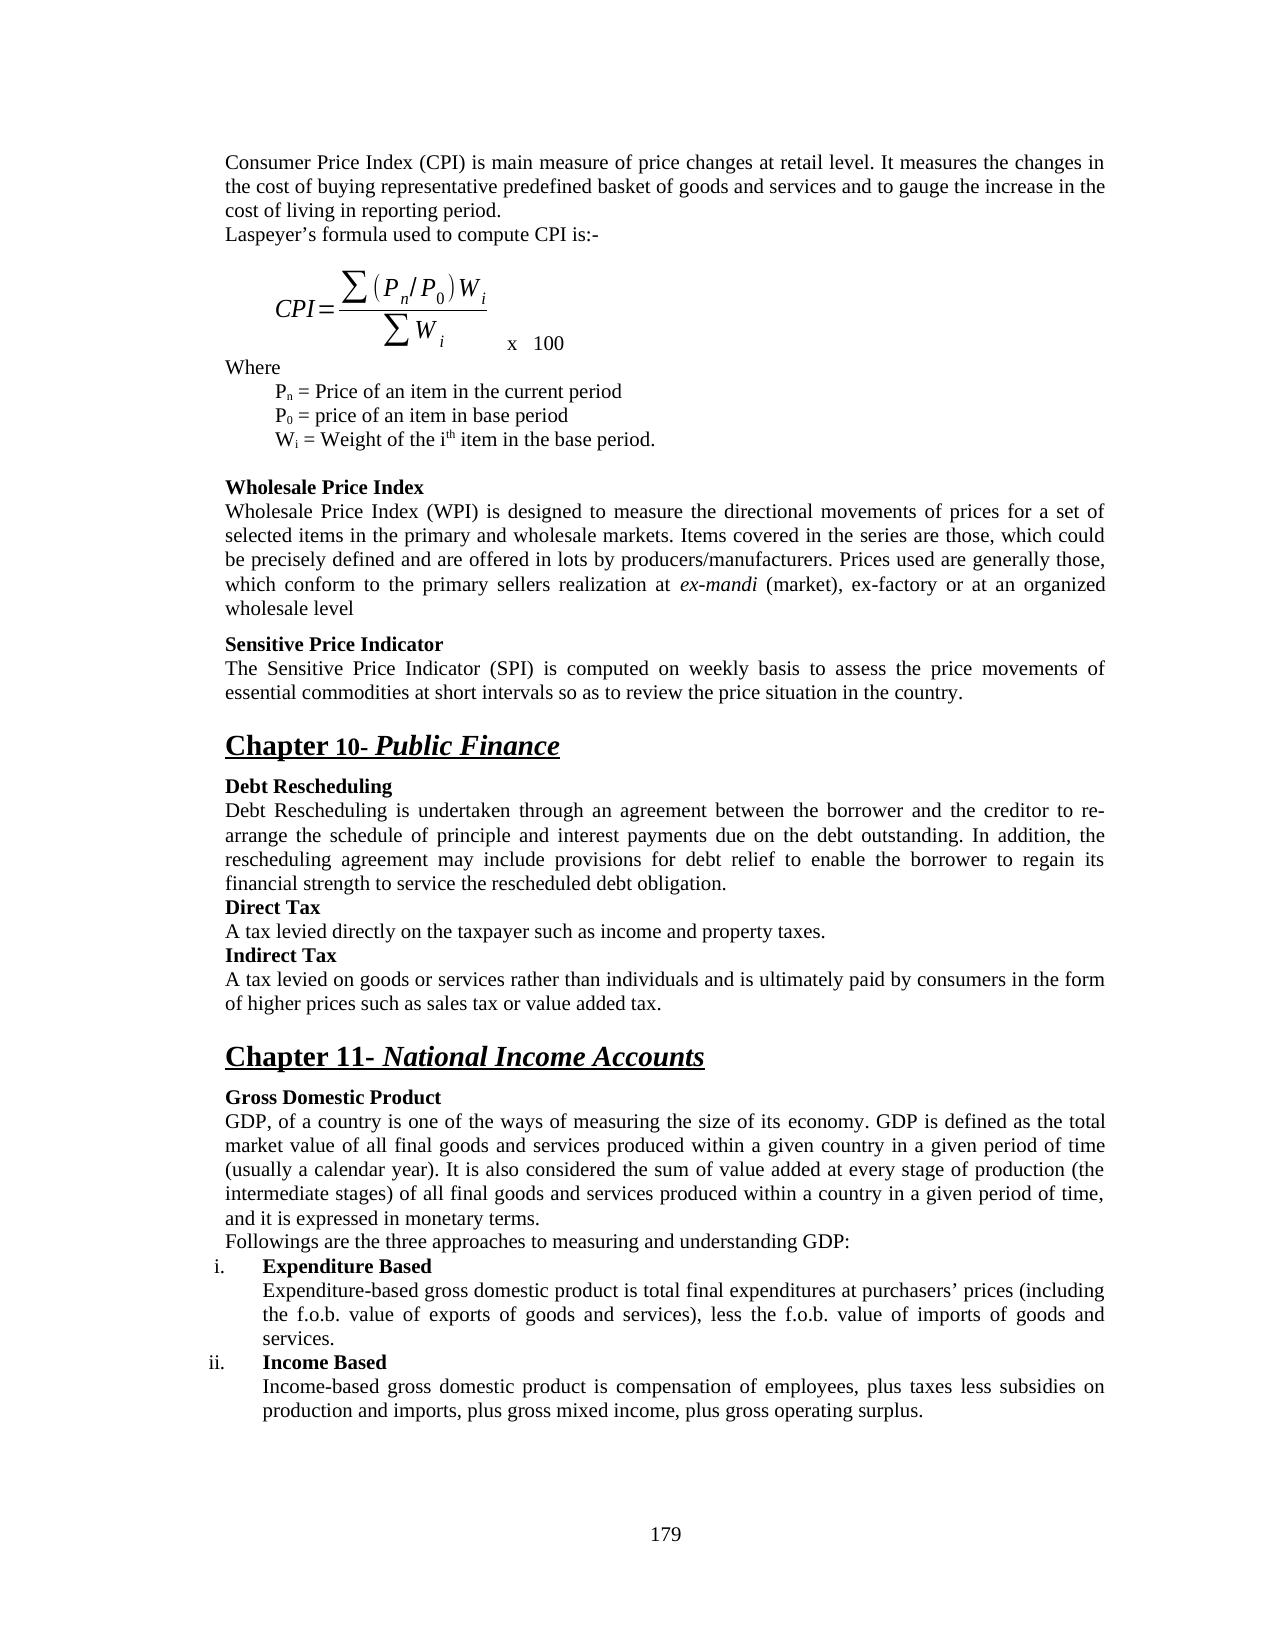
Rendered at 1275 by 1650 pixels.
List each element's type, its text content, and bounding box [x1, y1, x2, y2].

text x 100 [275, 270, 1106, 355]
text Sensitive Price Indicator [225, 632, 1106, 656]
list Income Based [225, 1350, 1106, 1374]
text Wholesale Price Index [225, 475, 1106, 499]
text Gross Domestic Product [225, 1085, 1106, 1109]
text Consumer Price Index (CPI) is main measure of price changes at retail level. It measures the changes in the cost of buying representative predefined basket of goods and services and to gauge the increase in the cost of living in reporting period. [225, 150, 1106, 222]
text Income-based gross domestic product is compensation of employees, plus taxes less subsidies on production and imports, plus gross mixed income, plus gross operating surplus. [262, 1374, 1106, 1422]
text Chapter 11- National Income Accounts [225, 1039, 1106, 1073]
text Laspeyer’s formula used to compute CPI is:- [225, 222, 1106, 246]
text Chapter 10- Public Finance [225, 728, 1106, 762]
text Debt Rescheduling [225, 774, 1106, 798]
text Wholesale Price Index (WPI) is designed to measure the directional movements of prices for a set of selected items in the primary and wholesale markets. Items covered in the series are those, which could be precisely defined and are offered in lots by producers/manufacturers. Prices used are generally those, which conform to the primary sellers realization at ex-mandi (market), ex-factory or at an organized wholesale level [225, 499, 1106, 619]
list Expenditure Based [225, 1253, 1106, 1278]
text A tax levied directly on the taxpayer such as income and property taxes. [225, 919, 1106, 943]
text The Sensitive Price Indicator (SPI) is computed on weekly basis to assess the price movements of essential commodities at short intervals so as to review the price situation in the country. [225, 656, 1106, 704]
text Indirect Tax [225, 943, 1106, 967]
text Expenditure-based gross domestic product is total final expenditures at purchasers’ prices (including the f.o.b. value of exports of goods and services), less the f.o.b. value of imports of goods and services. [262, 1278, 1106, 1350]
text Pn = Price of an item in the current period [275, 379, 1106, 403]
text GDP, of a country is one of the ways of measuring the size of its economy. GDP is defined as the total market value of all final goods and services produced within a given country in a given period of time (usually a calendar year). It is also considered the sum of value added at every stage of production (the intermediate stages) of all final goods and services produced within a country in a given period of time, and it is expressed in monetary terms. [225, 1109, 1106, 1229]
text Wi = Weight of the ith item in the base period. [275, 427, 1106, 451]
text P0 = price of an item in base period [275, 403, 1106, 427]
text Where [225, 355, 1106, 379]
text A tax levied on goods or services rather than individuals and is ultimately paid by consumers in the form of higher prices such as sales tax or value added tax. [225, 967, 1106, 1015]
text Direct Tax [225, 895, 1106, 919]
text Followings are the three approaches to measuring and understanding GDP: [225, 1229, 1106, 1253]
text Debt Rescheduling is undertaken through an agreement between the borrower and the creditor to re-arrange the schedule of principle and interest payments due on the debt outstanding. In addition, the rescheduling agreement may include provisions for debt relief to enable the borrower to regain its financial strength to service the rescheduled debt obligation. [225, 798, 1106, 895]
